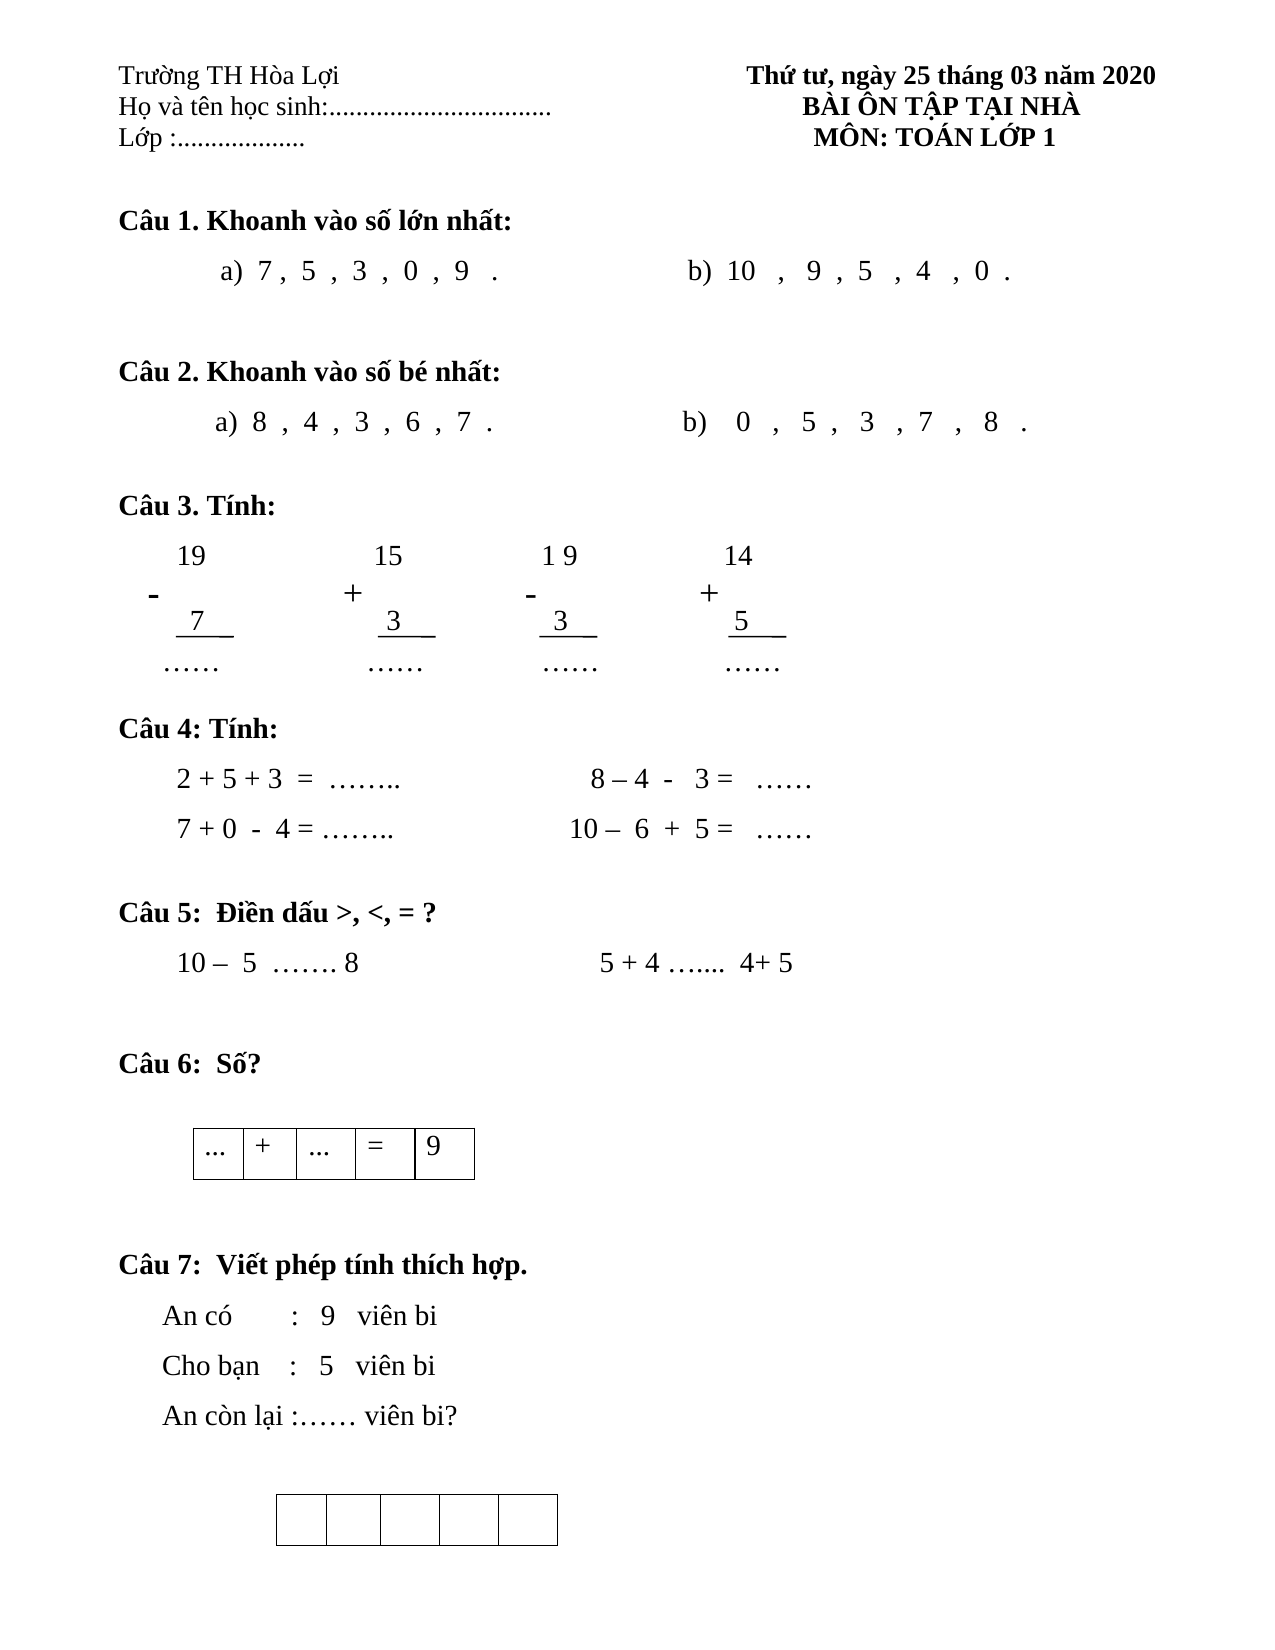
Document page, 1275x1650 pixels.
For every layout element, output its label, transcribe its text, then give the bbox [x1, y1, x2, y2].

text 7 + 0 - 4 = …….. 10 – 6 + 5 = …… [118, 811, 1157, 845]
text An có : 9 viên bi [118, 1298, 1157, 1331]
table_header + [244, 1129, 296, 1179]
text Câu 4: Tính: [118, 711, 1157, 744]
text Câu 5: Điền dấu >, <, = ? [118, 895, 1157, 929]
text Lớp :................... MÔN: TOÁN LỚP 1 [118, 121, 1157, 152]
text Câu 1. Khoanh vào số lớn nhất: [118, 203, 1157, 236]
text …… …… …… …… [118, 644, 1157, 677]
text - 7 + 3 - 3 + 5 [118, 572, 1157, 644]
text Câu 3. Tính: [118, 488, 1157, 521]
table_header [440, 1495, 498, 1545]
table_header [499, 1495, 557, 1545]
list a) 8 , 4 , 3 , 6 , 7 . b) 0 , 5 , 3 , 7 , 8 . [193, 404, 1157, 438]
text Trường TH Hòa Lợi Thứ tư, ngày 25 tháng 03 năm 2020 [118, 59, 1157, 90]
text Họ và tên học sinh:................................. BÀI ÔN TẬP TẠI NHÀ [118, 90, 1157, 121]
table_header ... [194, 1129, 243, 1179]
text Câu 2. Khoanh vào số bé nhất: [118, 354, 1157, 387]
text 10 – 5 ……. 8 5 + 4 ….... 4+ 5 [118, 946, 1157, 979]
text a) 7 , 5 , 3 , 0 , 9 . b) 10 , 9 , 5 , 4 , 0 . [118, 253, 1157, 287]
text 2 + 5 + 3 = …….. 8 – 4 - 3 = …… [118, 761, 1157, 795]
text Câu 6: Số? [118, 1046, 1157, 1080]
table_header 9 [416, 1129, 474, 1179]
table_header [327, 1495, 380, 1545]
table_header = [356, 1129, 414, 1179]
text Câu 7: Viết phép tính thích hợp. [118, 1247, 1157, 1281]
text Cho bạn : 5 viên bi [118, 1348, 1157, 1382]
table_header [277, 1495, 326, 1545]
table_header ... [297, 1129, 355, 1179]
table_header [381, 1495, 439, 1545]
text An còn lại :…… viên bi? [118, 1398, 1157, 1432]
text 19 15 1 9 14 [118, 538, 1157, 572]
